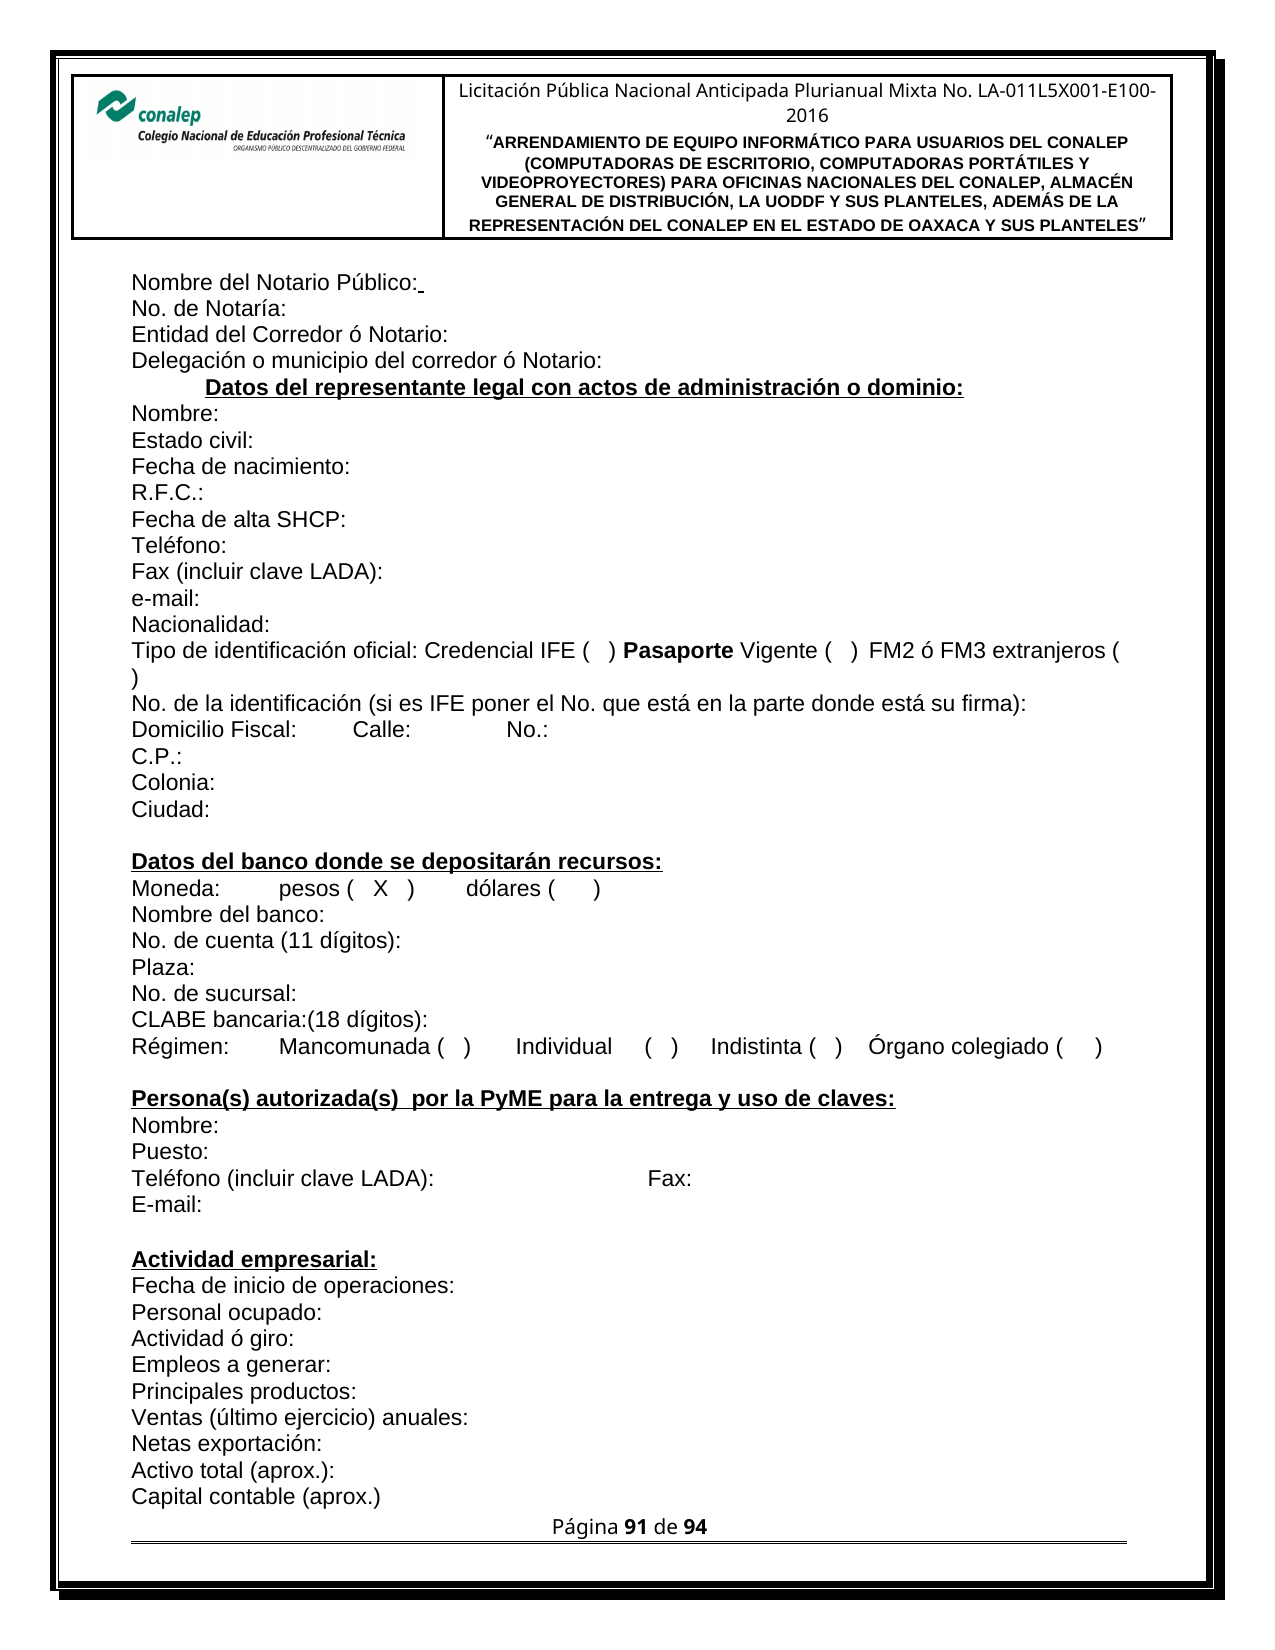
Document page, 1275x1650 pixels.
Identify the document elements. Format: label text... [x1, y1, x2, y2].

text R.F.C.: [131, 479, 1127, 506]
text Plaza: [131, 954, 1127, 980]
text e-mail: [131, 585, 1127, 611]
text Teléfono (incluir clave LADA): Fax: [131, 1164, 1127, 1191]
text Domicilio Fiscal: Calle: No.: [131, 716, 1127, 743]
text Delegación o municipio del corredor ó Notario: [131, 347, 1127, 374]
text Nombre del Notario Público: [131, 268, 1127, 295]
text Personal ocupado: [131, 1299, 1127, 1325]
text Nombre del banco: [131, 901, 1127, 927]
text Nombre: [131, 400, 1127, 427]
text Datos del banco donde se depositarán recursos: [131, 848, 1127, 874]
text Actividad empresarial: [131, 1246, 1127, 1272]
text Netas exportación: [131, 1430, 1127, 1457]
text Fecha de nacimiento: [131, 453, 1127, 479]
text C.P.: [131, 743, 1127, 769]
text E-mail: [131, 1191, 1127, 1217]
text Ciudad: [131, 796, 1127, 822]
text Estado civil: [131, 427, 1127, 453]
text Nombre: [131, 1112, 1127, 1138]
text Persona(s) autorizada(s) por la PyME para la entrega y uso de claves: [131, 1085, 1127, 1112]
text No. de Notaría: [131, 295, 1127, 321]
text Colonia: [131, 769, 1127, 796]
text Fecha de inicio de operaciones: [131, 1272, 1127, 1299]
text Principales productos: [131, 1378, 1127, 1404]
text Puesto: [131, 1138, 1127, 1164]
text No. de la identificación (si es IFE poner el No. que está en la parte donde está su firma): [131, 690, 1127, 716]
text No. de sucursal: [131, 980, 1127, 1006]
text Fax (incluir clave LADA): [131, 558, 1127, 585]
text Teléfono: [131, 532, 1127, 558]
text Actividad ó giro: [131, 1325, 1127, 1351]
picture [86, 77, 416, 164]
text CLABE bancaria:(18 dígitos): [131, 1006, 1127, 1033]
text No. de cuenta (11 dígitos): [131, 927, 1127, 954]
text Fecha de alta SHCP: [131, 506, 1127, 532]
text Régimen: Mancomunada ( ) Individual ( ) Indistinta ( ) Órgano colegiado ( ) [131, 1033, 1127, 1059]
text Ventas (último ejercicio) anuales: [131, 1404, 1127, 1430]
text Activo total (aprox.): [131, 1457, 1127, 1483]
text Entidad del Corredor ó Notario: [131, 321, 1127, 347]
text Capital contable (aprox.) [131, 1483, 1127, 1509]
text Nacionalidad: [131, 611, 1127, 637]
text Moneda: pesos ( X ) dólares ( ) [131, 874, 1127, 901]
text Datos del representante legal con actos de administración o dominio: [131, 374, 1127, 400]
text Empleos a generar: [131, 1351, 1127, 1378]
text Tipo de identificación oficial: Credencial IFE ( ) Pasaporte Vigente ( ) FM2 ó FM3 extranjeros ( ) [131, 637, 1127, 690]
